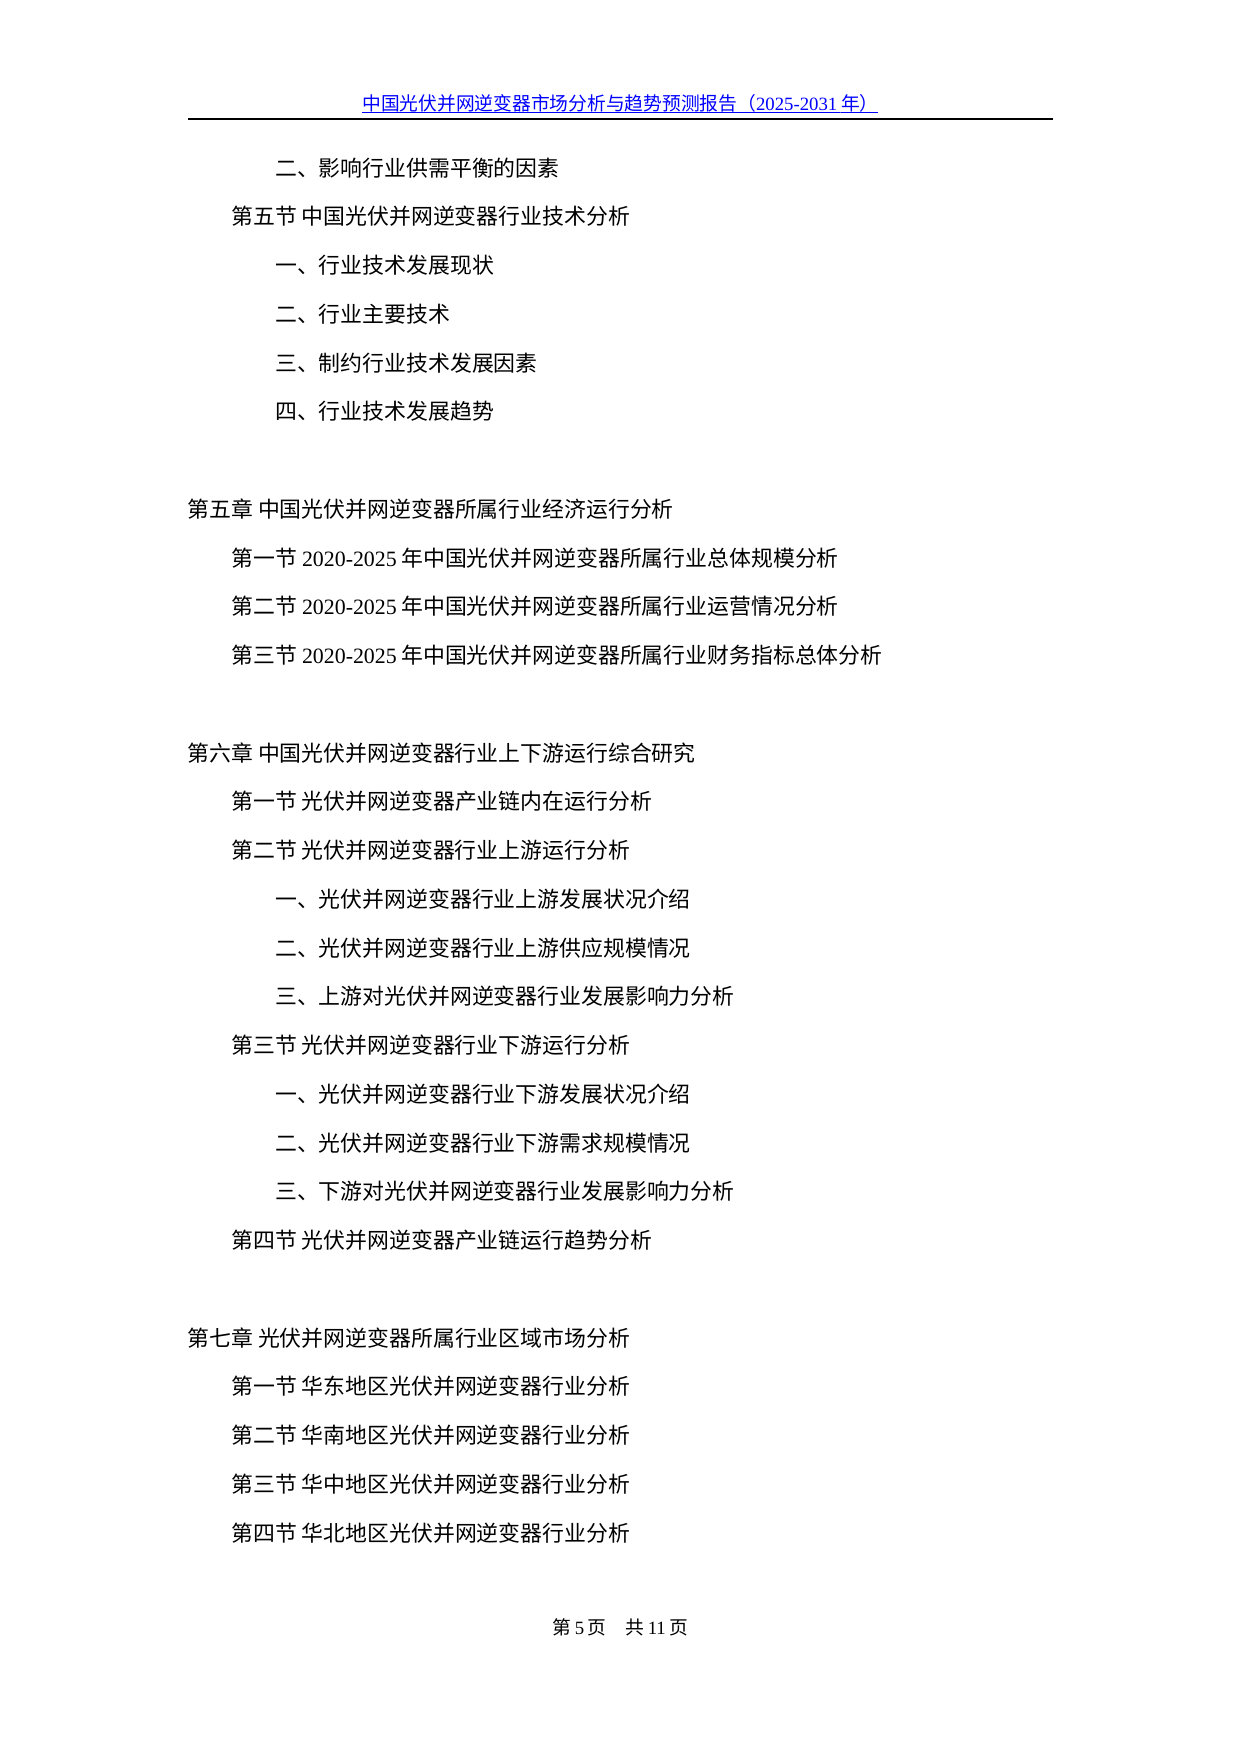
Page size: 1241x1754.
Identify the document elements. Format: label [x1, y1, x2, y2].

text [187, 150, 1053, 1548]
